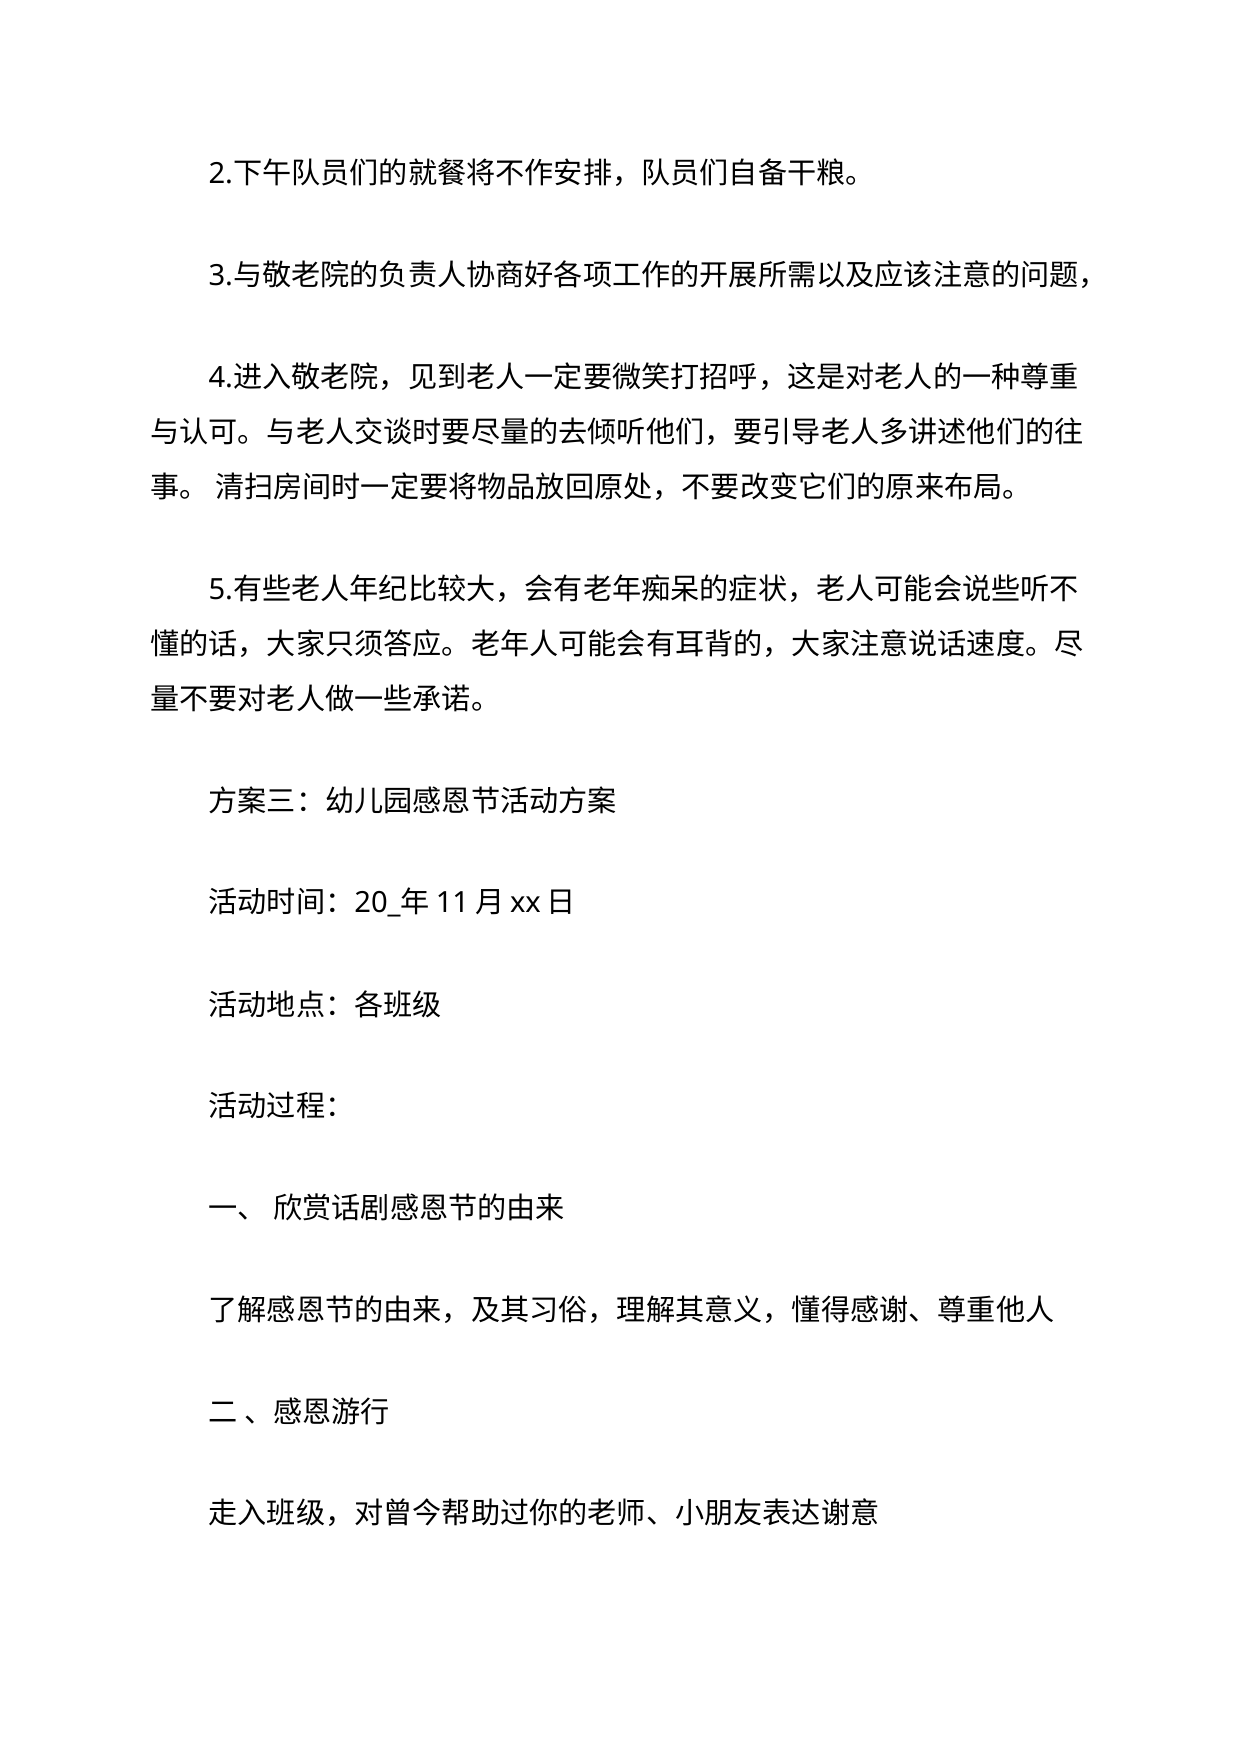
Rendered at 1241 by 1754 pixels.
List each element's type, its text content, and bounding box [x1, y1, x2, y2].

text 3.与敬老院的负责人协商好各项工作的开展所需以及应该注意的问题， [150, 252, 1090, 294]
text 一、 欣赏话剧感恩节的由来 [150, 1184, 1090, 1227]
text 5.有些老人年纪比较大，会有老年痴呆的症状，老人可能会说些听不懂的话，大家只须答应。老年人可能会有耳背的，大家注意说话速度。尽量不要对老人做一些承诺。 [150, 566, 1090, 718]
text 走入班级，对曾今帮助过你的老师、小朋友表达谢意 [150, 1490, 1090, 1532]
text 二 、感恩游行 [150, 1388, 1090, 1430]
text 方案三：幼儿园感恩节活动方案 [150, 777, 1090, 819]
text 4.进入敬老院，见到老人一定要微笑打招呼，这是对老人的一种尊重与认可。与老人交谈时要尽量的去倾听他们，要引导老人多讲述他们的往事。 清扫房间时一定要将物品放回原处，不要改变它们的原来布局。 [150, 354, 1090, 506]
text 活动时间：20_年11月xx日 [150, 879, 1090, 921]
text 活动地点：各班级 [150, 981, 1090, 1023]
text 2.下午队员们的就餐将不作安排，队员们自备干粮。 [150, 150, 1090, 192]
text 了解感恩节的由来，及其习俗，理解其意义，懂得感谢、尊重他人 [150, 1286, 1090, 1329]
text 活动过程： [150, 1083, 1090, 1125]
